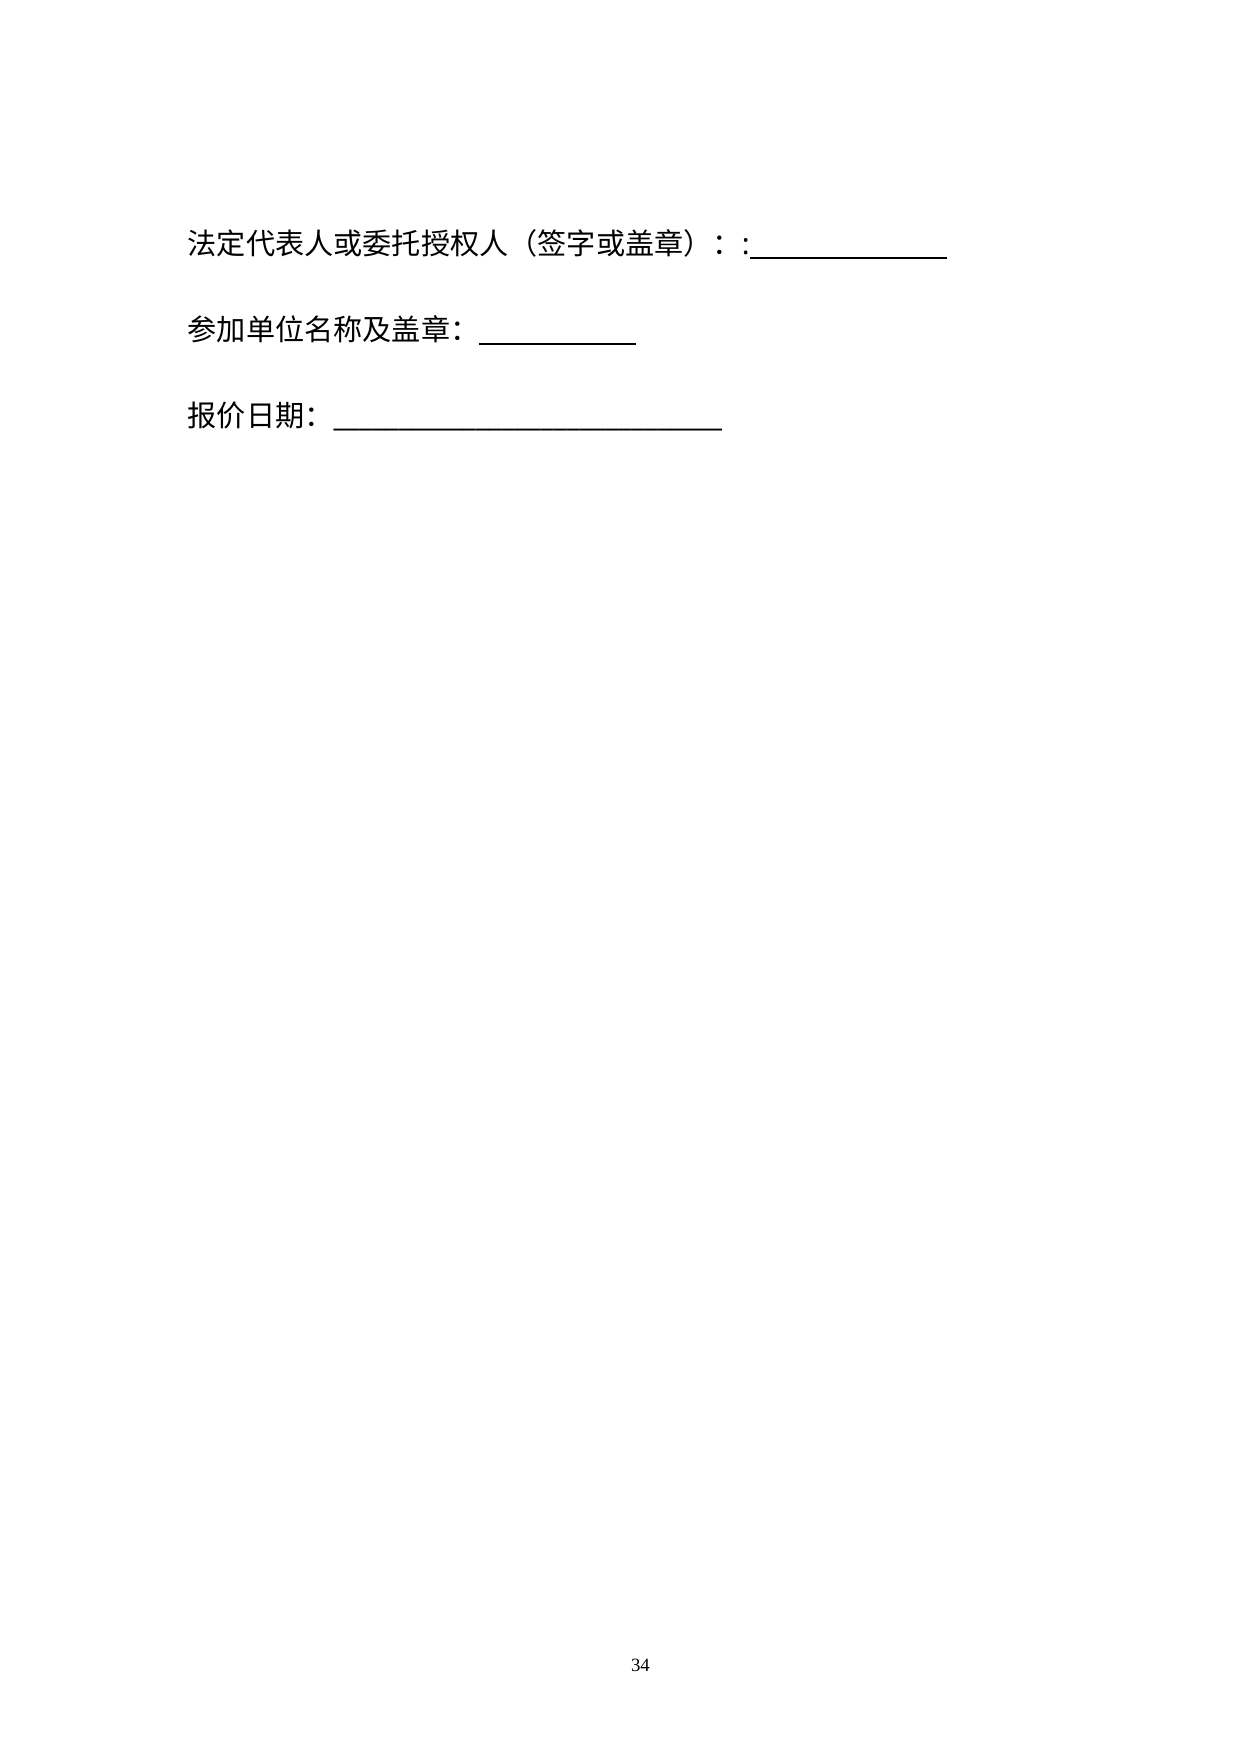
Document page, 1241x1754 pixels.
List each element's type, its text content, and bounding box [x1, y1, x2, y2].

text 参加单位名称及盖章： [187, 295, 1093, 360]
text 法定代表人或委托授权人（签字或盖章）：: [187, 209, 1093, 274]
text 报价日期：______________________________ [187, 381, 1093, 446]
